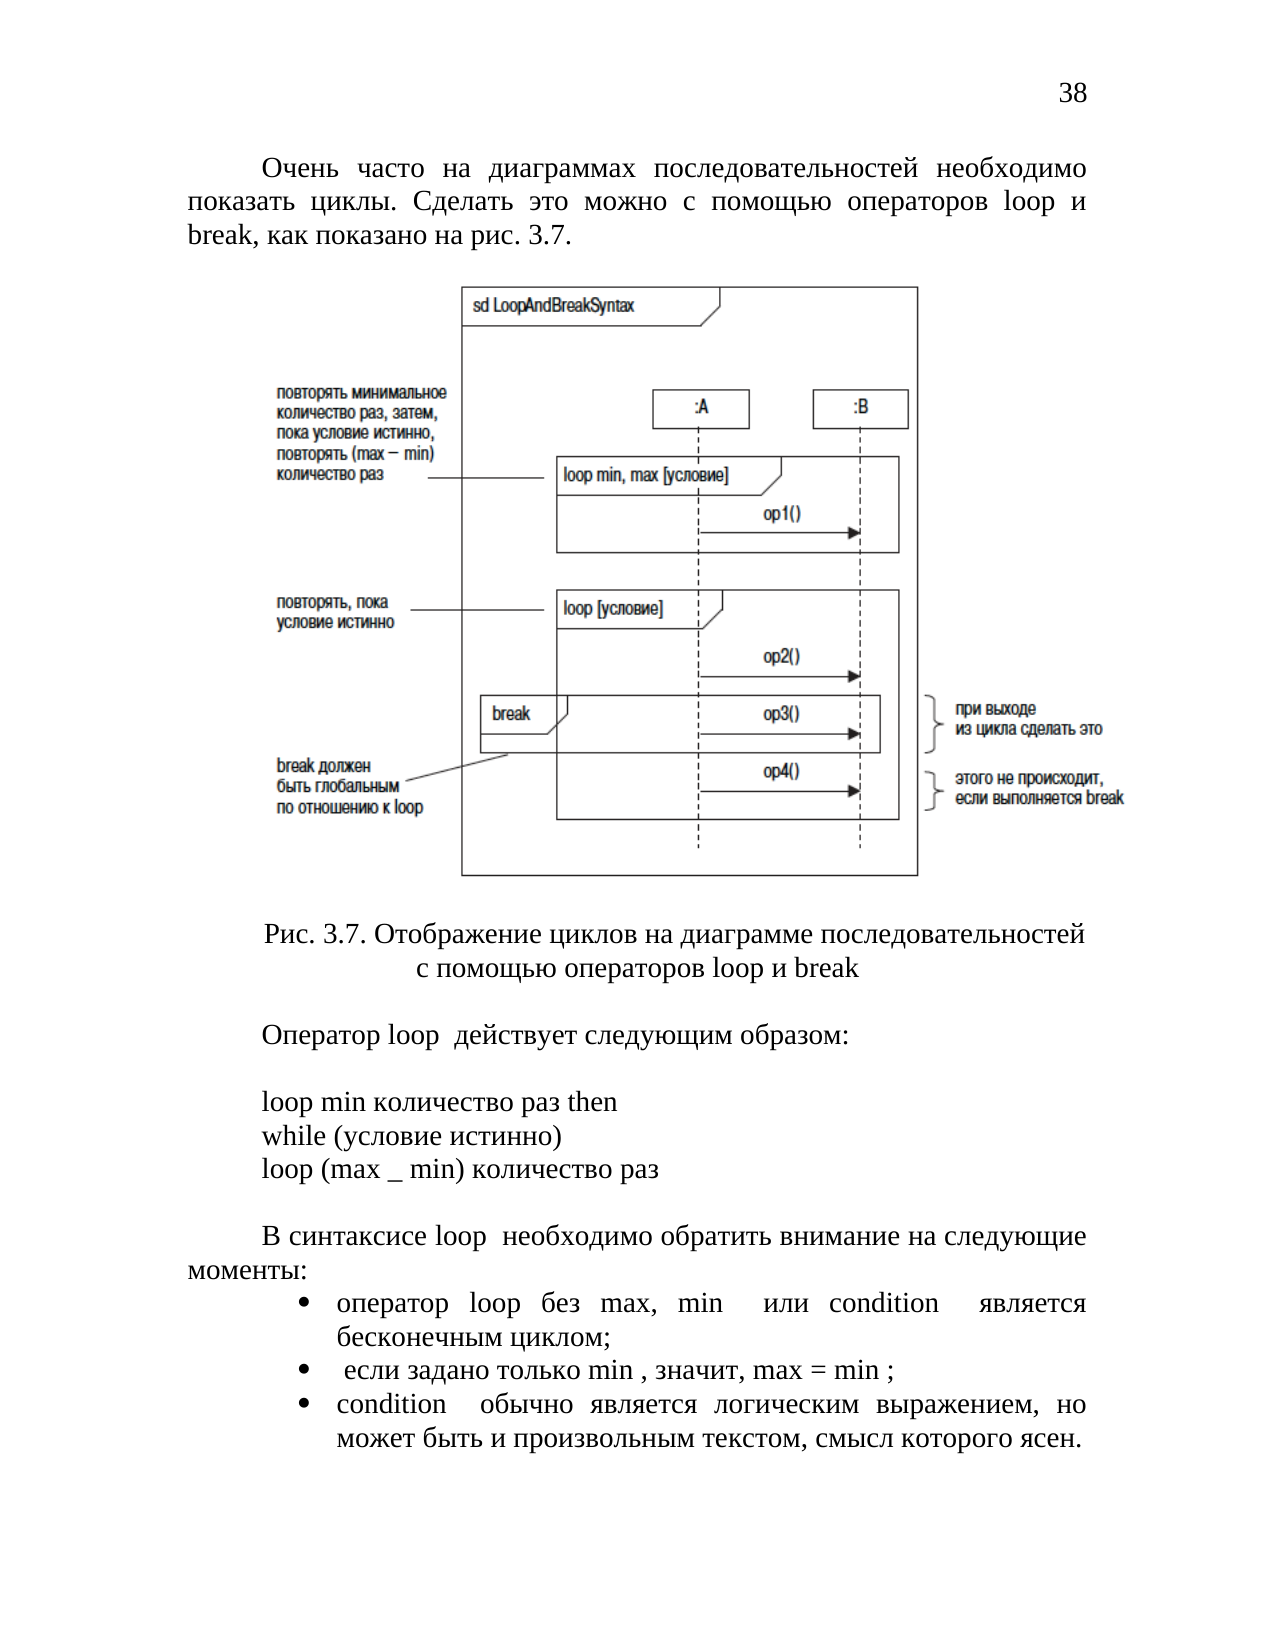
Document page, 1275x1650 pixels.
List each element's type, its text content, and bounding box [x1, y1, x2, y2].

list если задано только min , значит, max = min ; [299, 1352, 1087, 1386]
text Очень часто на диаграммах последовательностей необходимо показать циклы. Сделать это можно с помощью операторов loop и break, как показано на рис. 3.7. [187, 150, 1087, 251]
text loop (max _ min) количество раз [187, 1151, 1087, 1185]
picture [261, 284, 1167, 883]
text loop min количество раз then [187, 1084, 1087, 1118]
list condition обычно является логическим выражением, но может быть и произвольным текстом, смысл которого ясен. [299, 1386, 1087, 1453]
text Рис. 3.7. Отображение циклов на диаграмме последовательностей с помощью операторов loop и break [187, 916, 1087, 983]
text Оператор loop действует следующим образом: [187, 1017, 1087, 1051]
text while (условие истинно) [187, 1118, 1087, 1151]
text В синтаксисе loop необходимо обратить внимание на следующие моменты: [187, 1218, 1087, 1285]
list оператор loop без max, min или condition является бесконечным циклом; [299, 1285, 1087, 1352]
